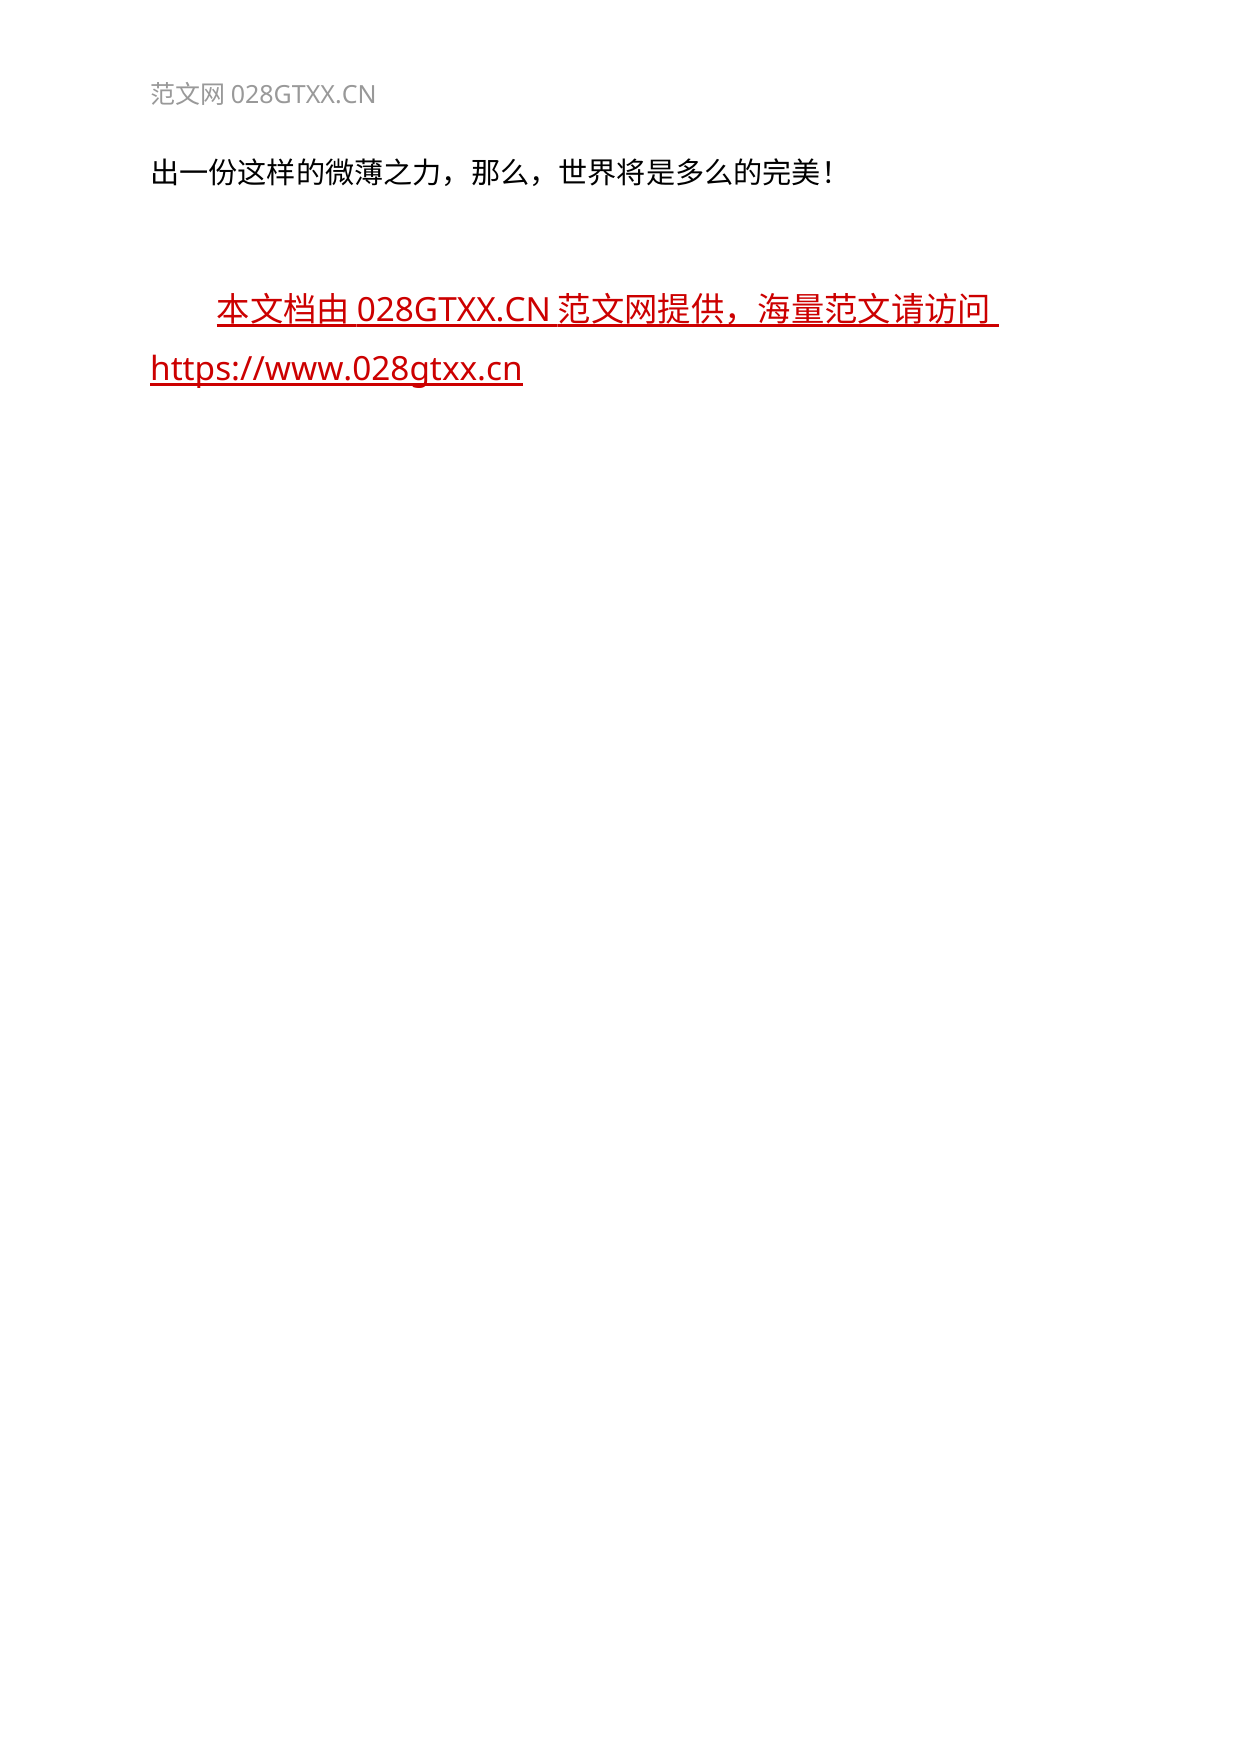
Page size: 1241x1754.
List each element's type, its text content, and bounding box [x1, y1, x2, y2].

text 本文档由028GTXX.CN范文网提供，海量范文请访问 https://www.028gtxx.cn [150, 283, 1090, 390]
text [150, 150, 1090, 192]
